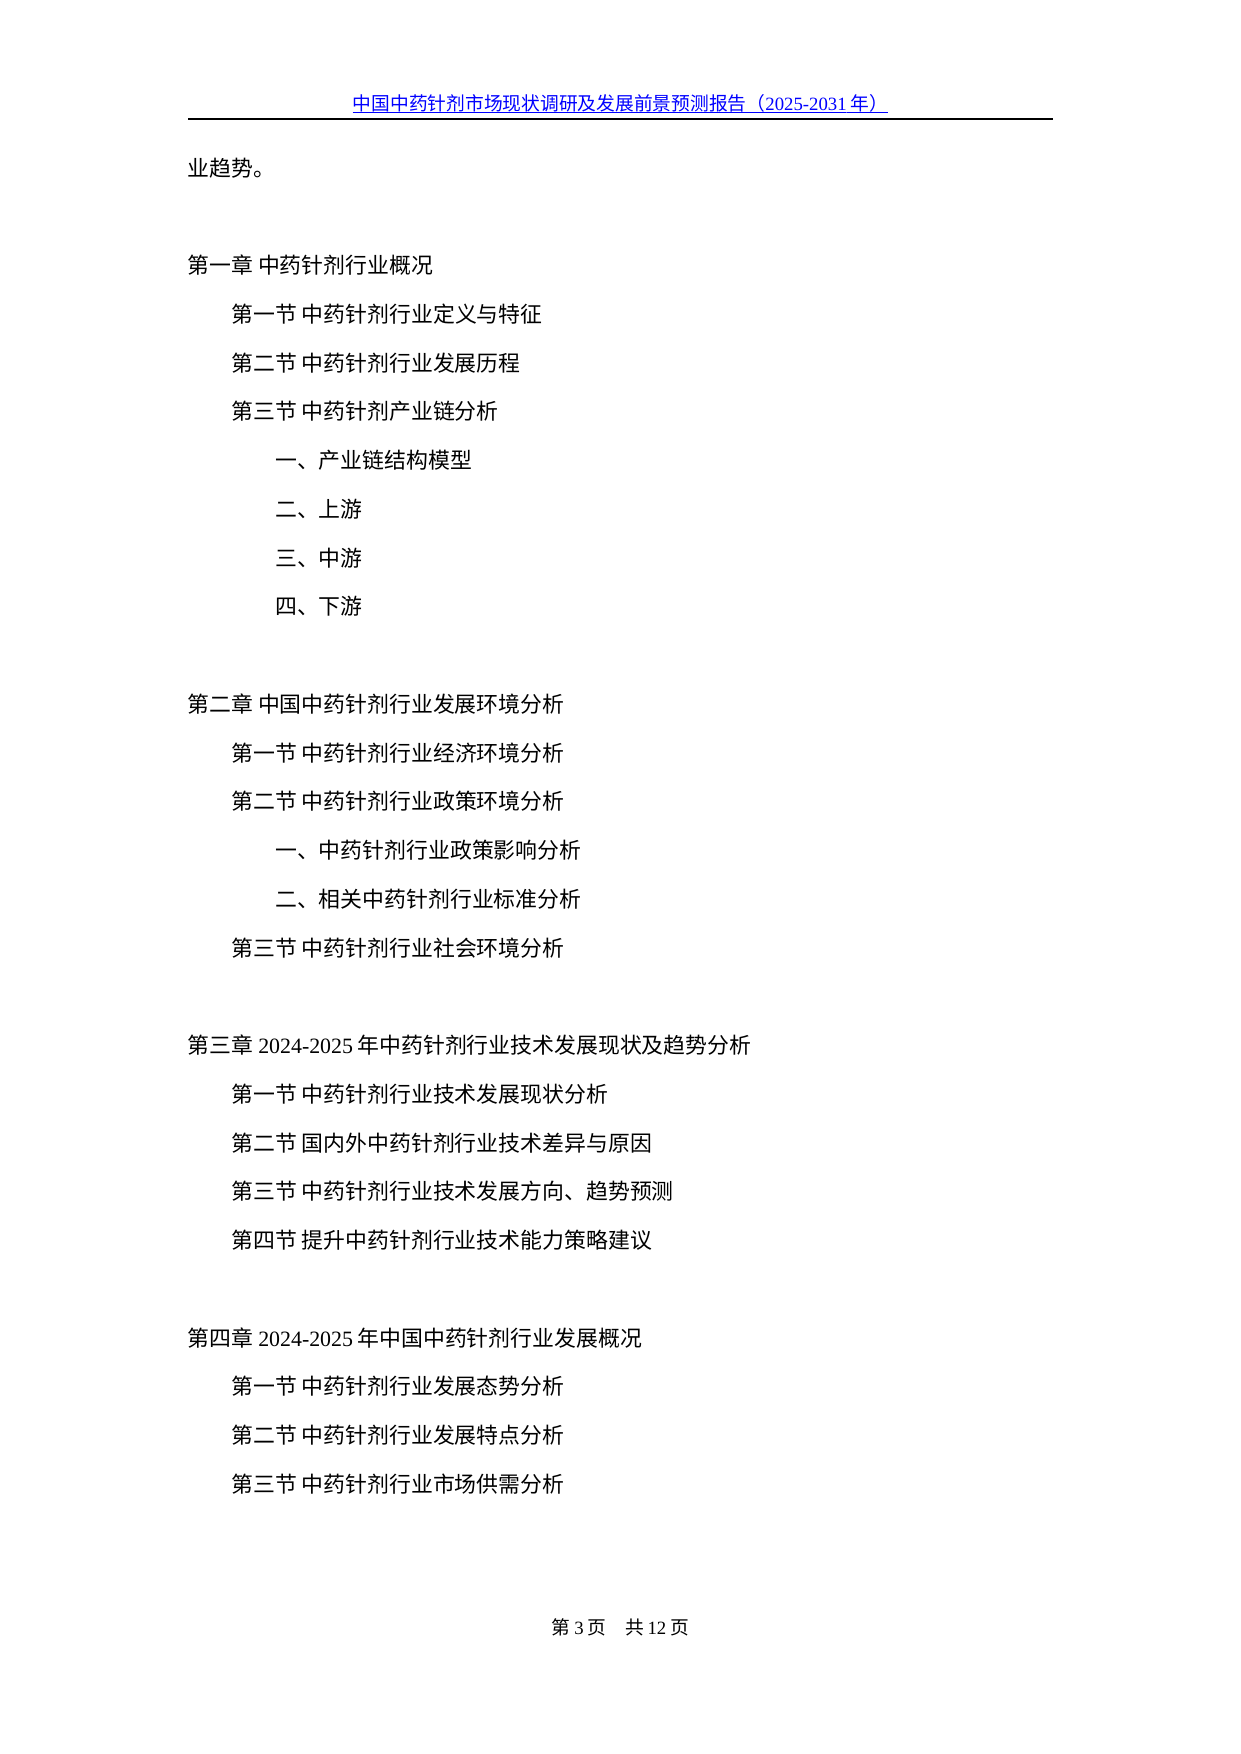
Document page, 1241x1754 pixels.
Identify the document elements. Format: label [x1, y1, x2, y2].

text [187, 150, 1053, 1499]
